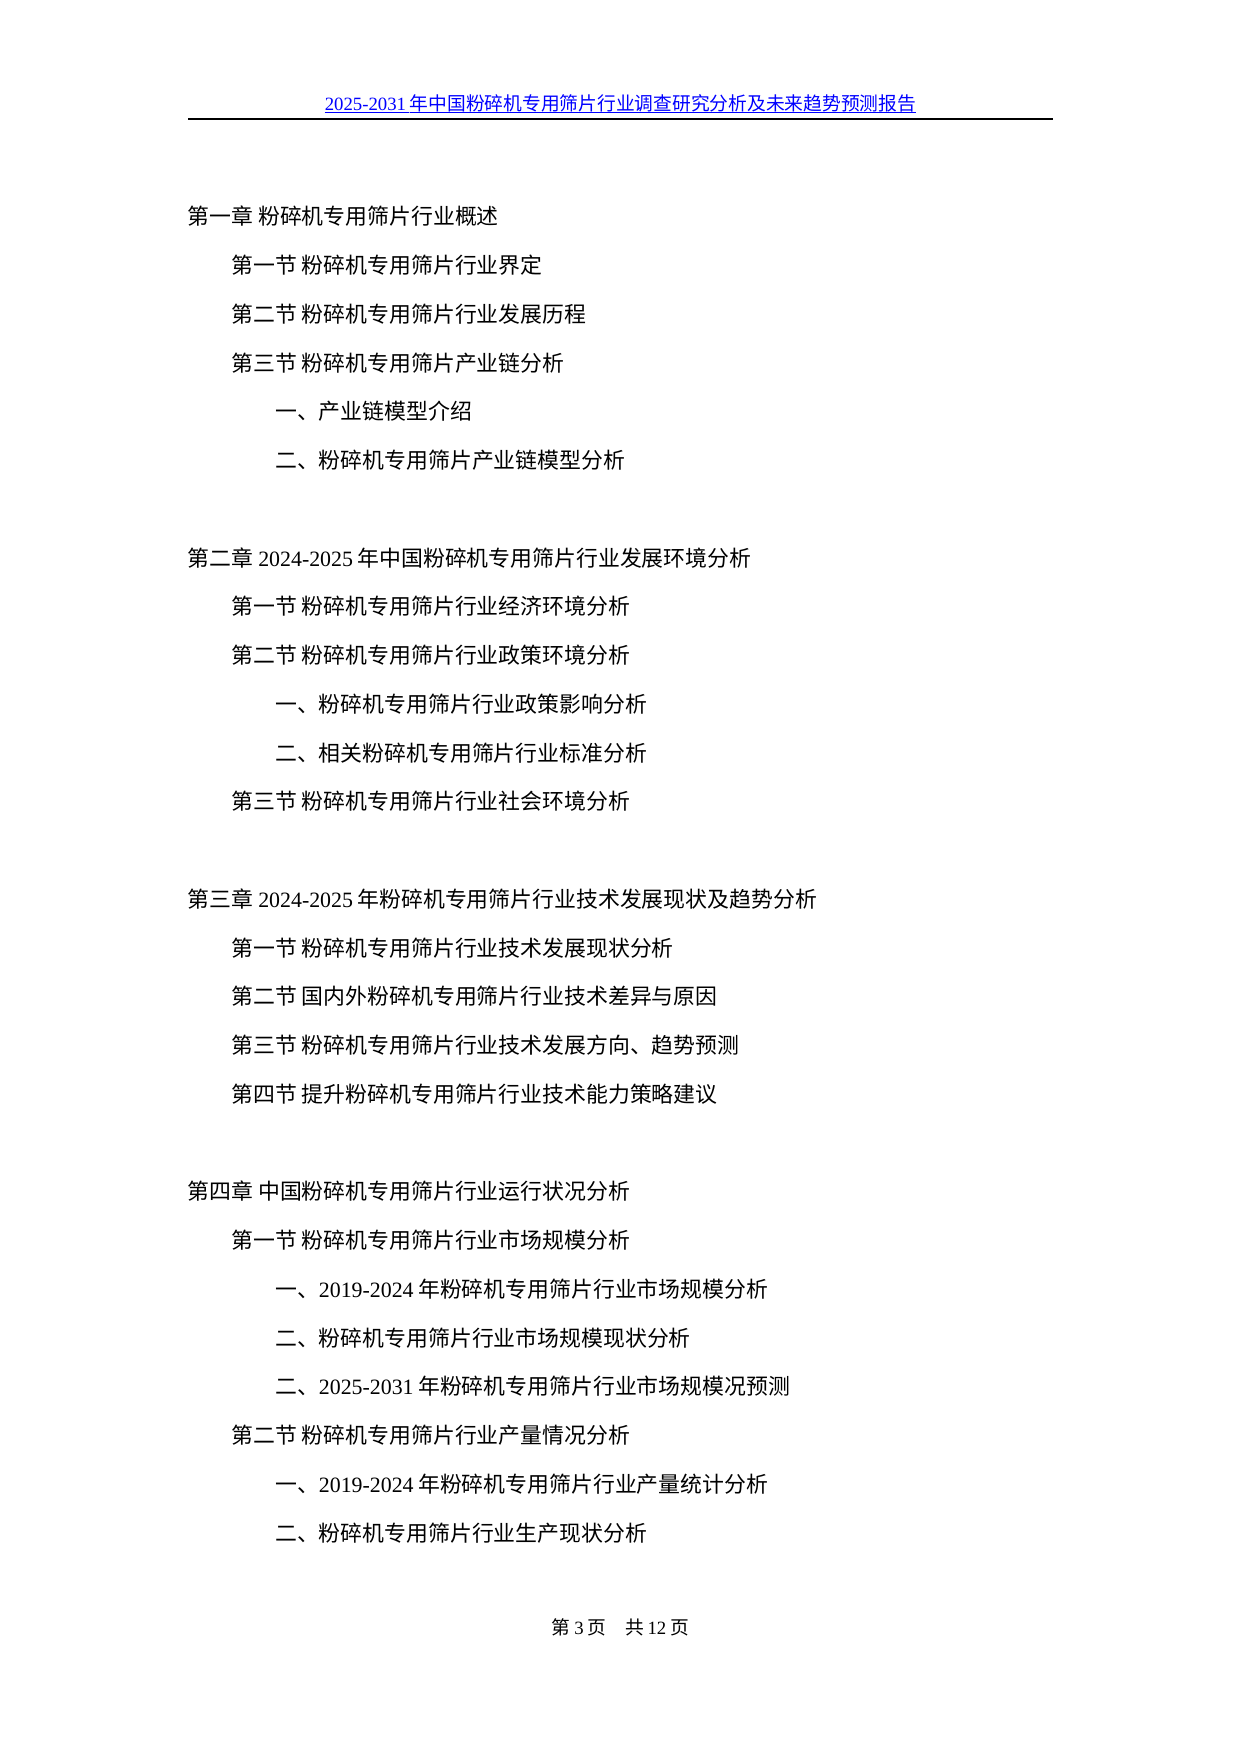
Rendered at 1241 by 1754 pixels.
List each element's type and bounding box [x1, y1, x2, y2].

text [187, 150, 1053, 1548]
